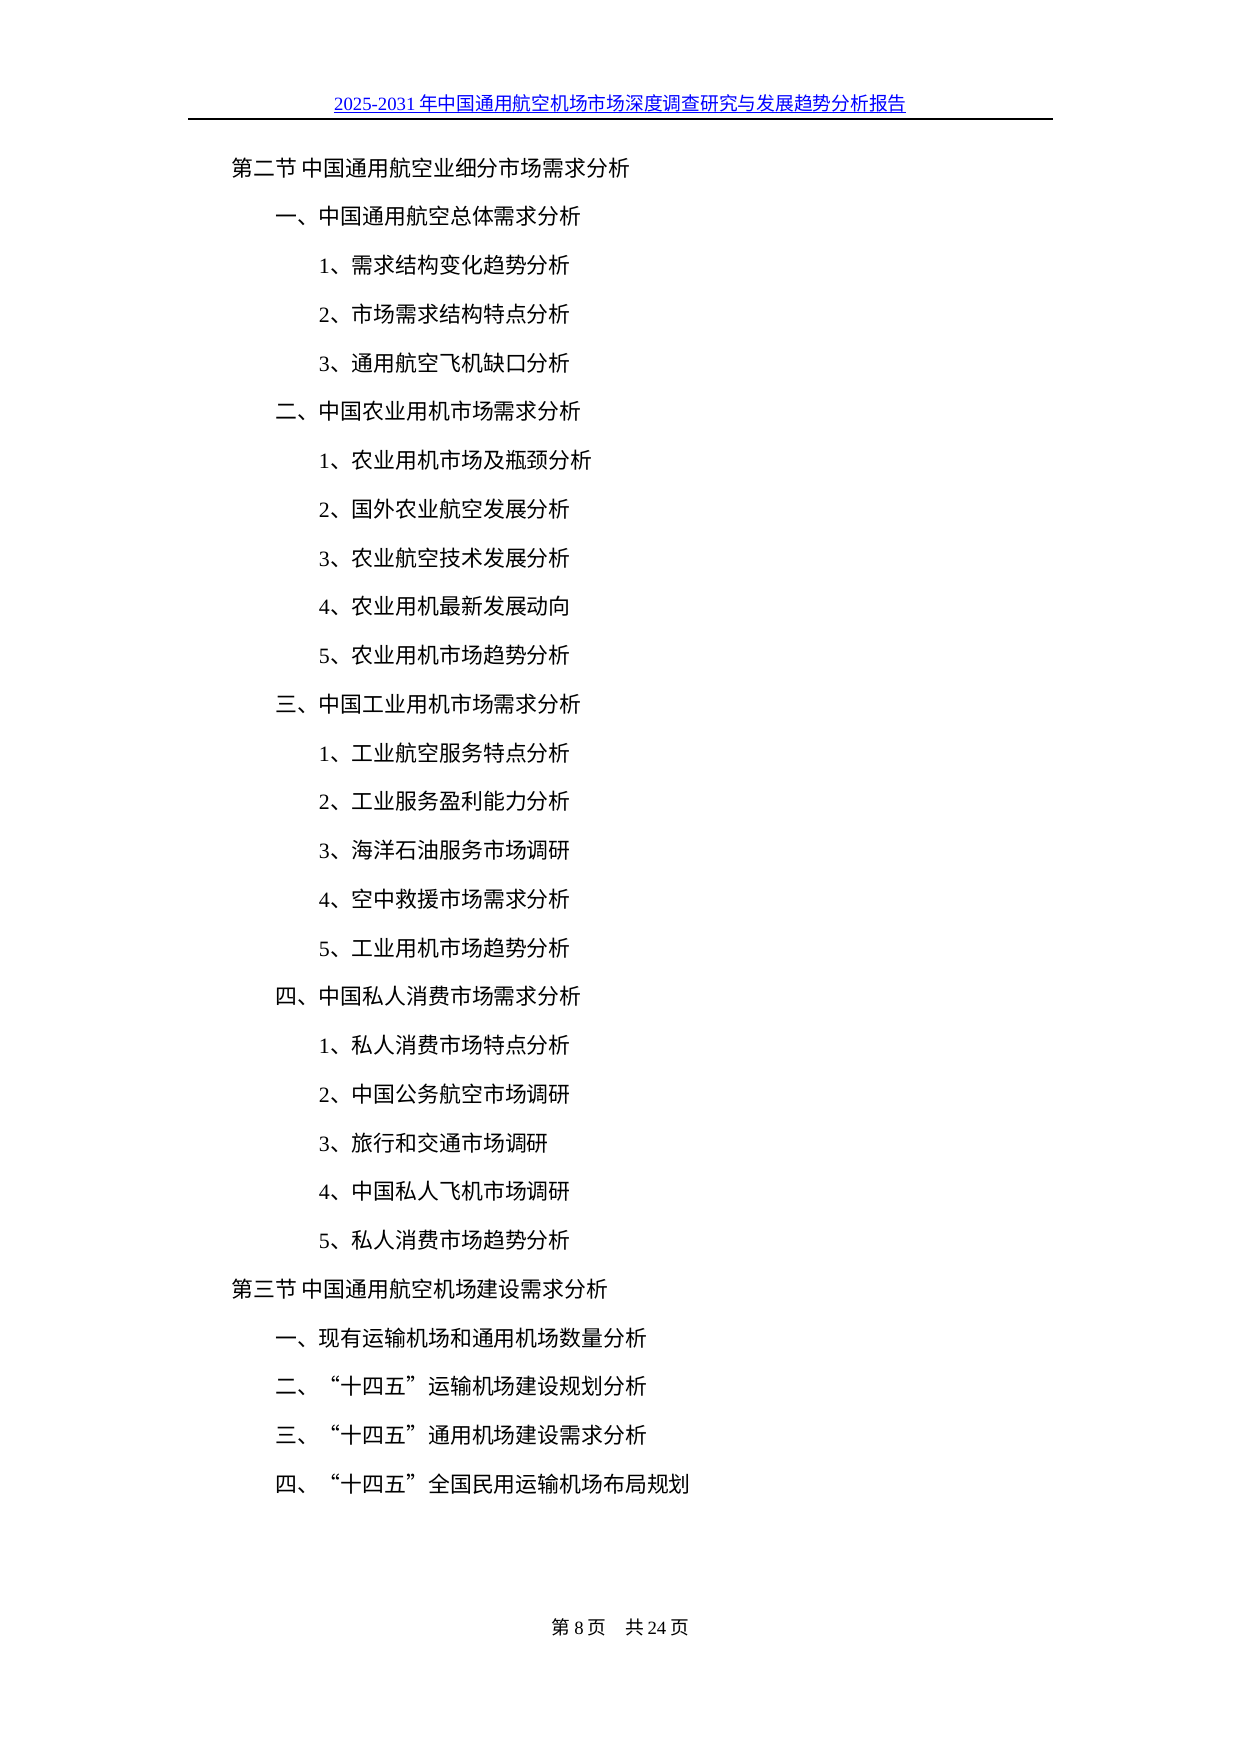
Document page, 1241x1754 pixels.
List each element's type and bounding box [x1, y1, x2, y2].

text [187, 150, 1053, 1499]
